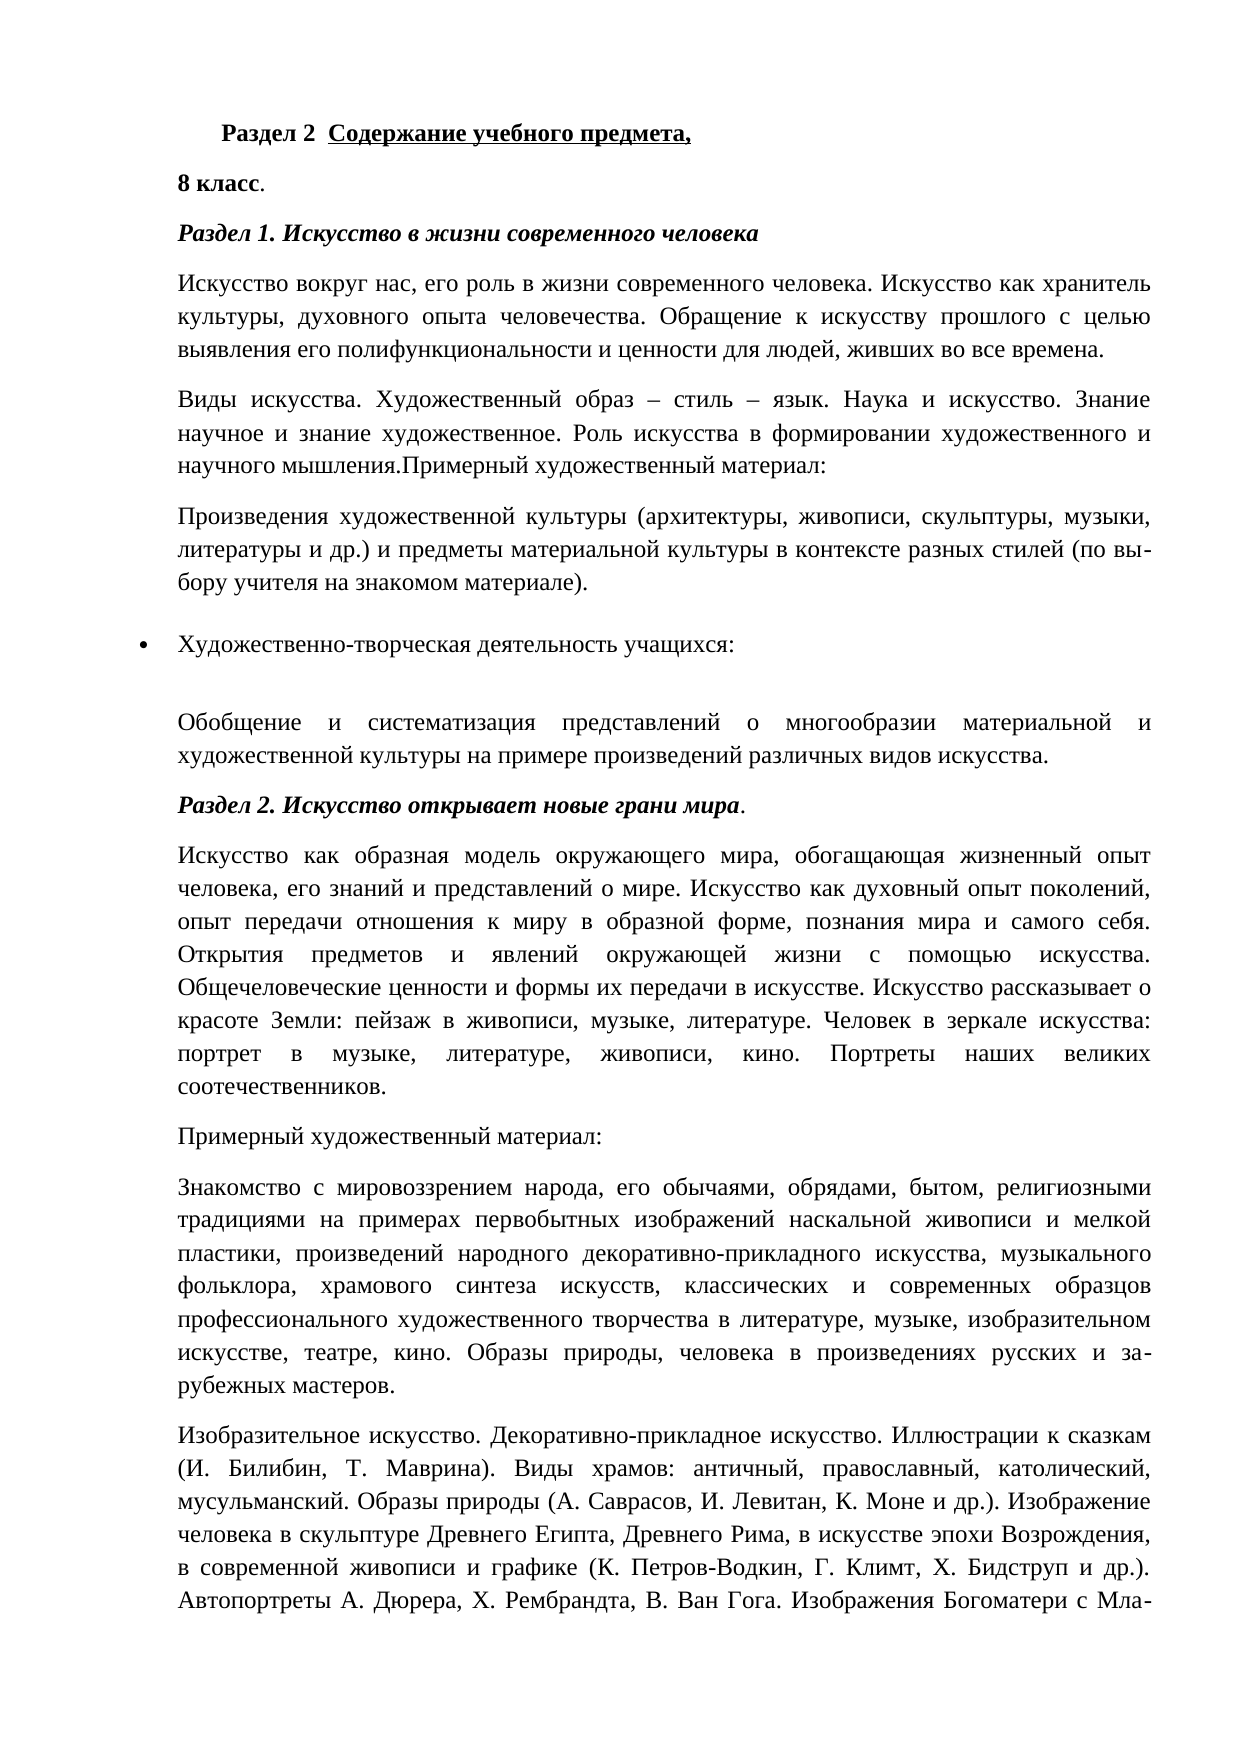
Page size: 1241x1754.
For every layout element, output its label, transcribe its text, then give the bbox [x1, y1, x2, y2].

text Примерный художественный материал: [177, 1121, 1152, 1150]
list Художественно-творческая деятельность учащихся: [140, 629, 1152, 658]
text Обобщение и систематизация представлений о многообразии материальной и художественной культуры на примере произведений различных видов искусства. [177, 707, 1152, 769]
text Произведения художественной культуры (архитектуры, живописи, скульптуры, музыки, литературы и др.) и предметы материальной культуры в контексте разных стилей (по выбору учителя на знакомом материале). [177, 501, 1152, 596]
text Виды искусства. Художественный образ – стиль – язык. Наука и искусство. Знание научное и знание художественное. Роль искусства в формировании художественного и научного мышления.Примерный художественный материал: [177, 384, 1152, 479]
text 8 класс. [177, 168, 1152, 197]
text Знакомство с мировоззрением народа, его обычаями, обрядами, бытом, религиозными традициями на примерах первобытных изображений наскальной живописи и мелкой пластики, произведений народного декоративно-прикладного искусства, музыкального фольклора, храмового синтеза искусств, классических и современных образцов профессионального художественного творчества в литературе, музыке, изобразительном искусстве, театре, кино. Образы природы, человека в произведениях русских и зарубежных мастеров. [177, 1172, 1152, 1398]
text Раздел 2 Содержание учебного предмета, [177, 118, 1152, 147]
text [177, 1420, 1152, 1614]
text Искусство как образная модель окружающего мира, обогащающая жизненный опыт человека, его знаний и представлений о мире. Искусство как духовный опыт поколений, опыт передачи отношения к миру в образной форме, познания мира и самого себя. Открытия предметов и явлений окружающей жизни с помощью искусства. Общечеловеческие ценности и формы их передачи в искусстве. Искусство рассказывает о красоте Земли: пейзаж в живописи, музыке, литературе. Человек в зеркале искусства: портрет в музыке, литературе, живописи, кино. Портреты наших великих соотечественников. [177, 840, 1152, 1100]
text Искусство вокруг нас, его роль в жизни современного человека. Искусство как хранитель культуры, духовного опыта человечества. Обращение к искусству прошлого с целью выявления его полифункциональности и ценности для людей, живших во все времена. [177, 268, 1152, 363]
text Раздел 2. Искусство открывает новые грани мира. [177, 790, 1152, 819]
text Раздел 1. Искусство в жизни современного человека [177, 218, 1152, 247]
